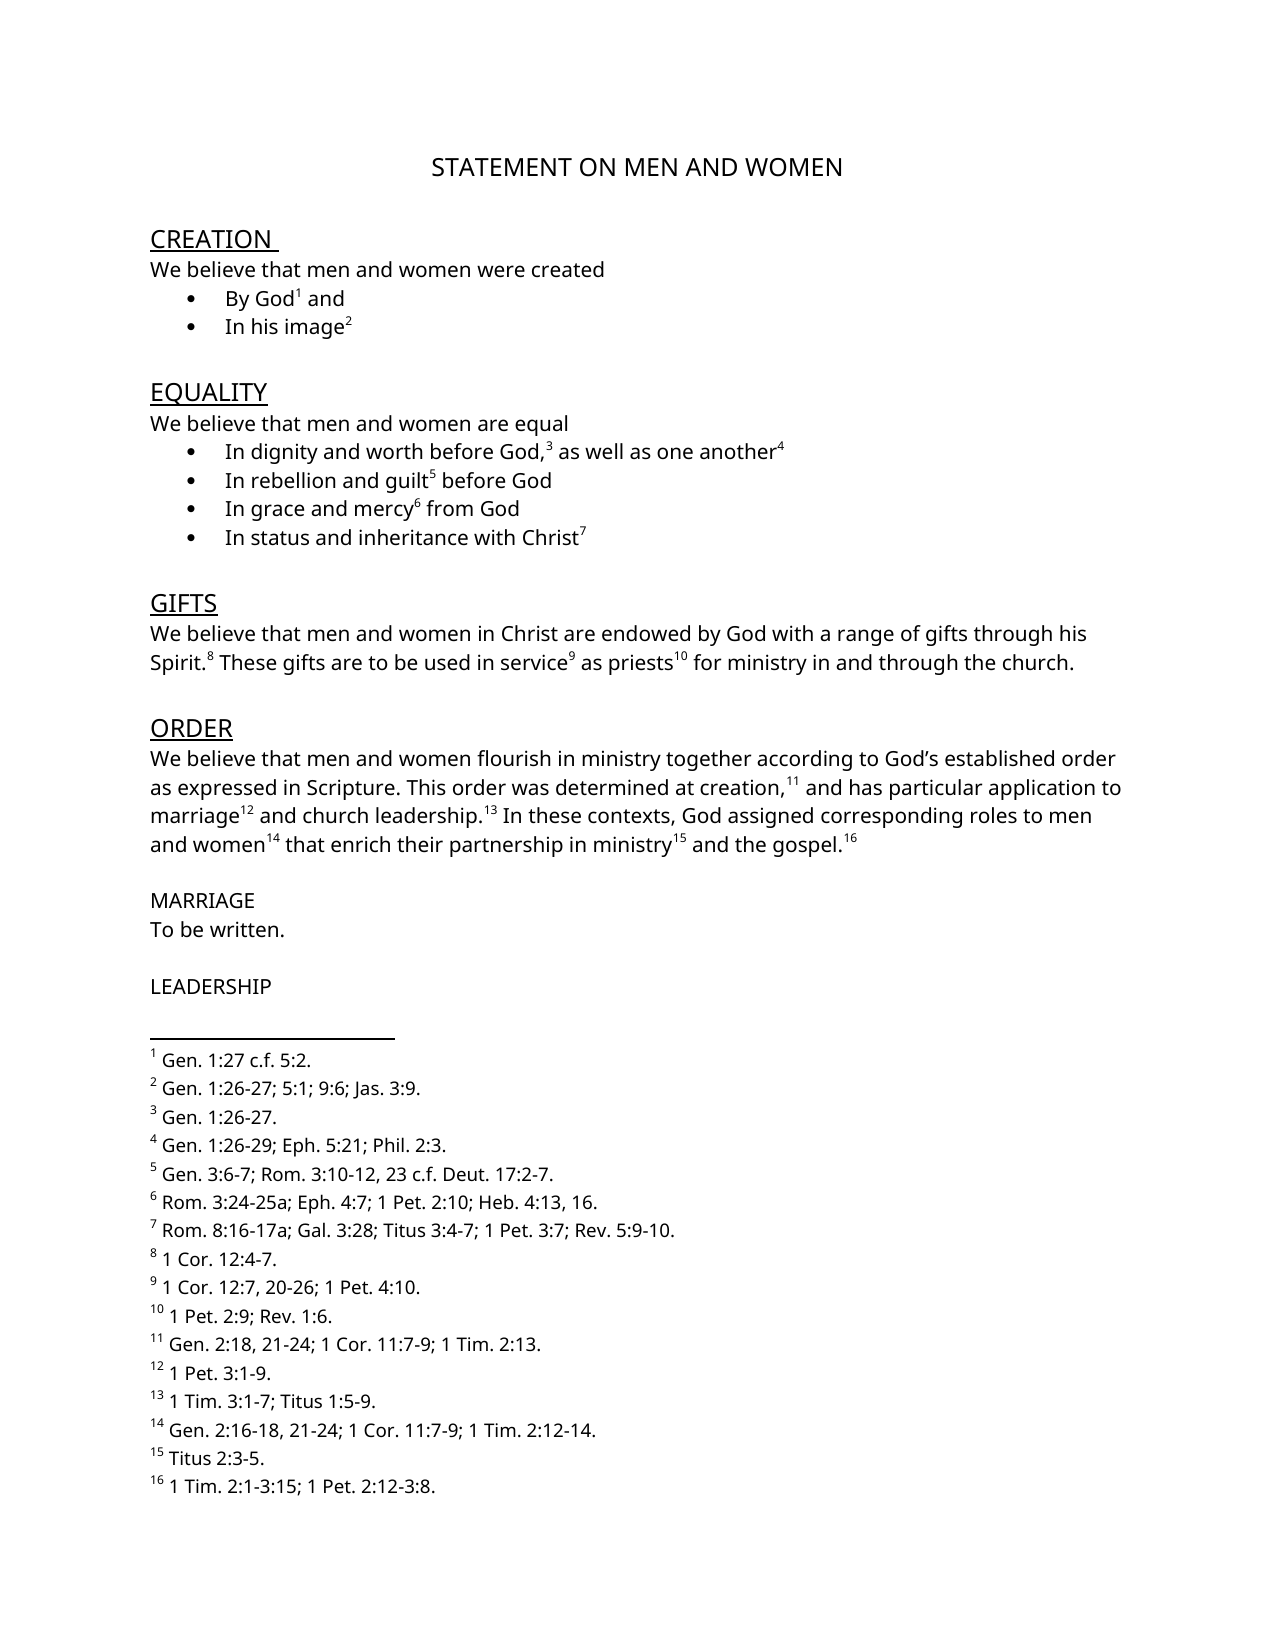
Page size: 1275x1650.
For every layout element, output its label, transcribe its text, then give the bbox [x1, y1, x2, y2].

text LEADERSHIP [150, 972, 1125, 1000]
text We believe that men and women in Christ are endowed by God with a range of gifts through his Spirit. These gifts are to be used in service as priests for ministry in and through the church. [150, 619, 1125, 676]
text STATEMENT ON MEN AND WOMEN [150, 150, 1125, 184]
text We believe that men and women are equal [150, 409, 1125, 437]
text EQUALITY [150, 375, 1125, 409]
list In his image [187, 312, 1125, 341]
text MARRIAGE [150, 887, 1125, 915]
text To be written. [150, 915, 1125, 943]
list By God and [187, 284, 1125, 312]
list In rebellion and guilt before God [187, 466, 1125, 494]
list In grace and mercy from God [187, 494, 1125, 523]
text CREATION [150, 222, 1125, 256]
list In dignity and worth before God, as well as one another [187, 437, 1125, 466]
list In status and inheritance with Christ [187, 523, 1125, 551]
text We believe that men and women were created [150, 256, 1125, 284]
text GIFTS [150, 585, 1125, 619]
text We believe that men and women flourish in ministry together according to God’s established order as expressed in Scripture. This order was determined at creation, and has particular application to marriage and church leadership. In these contexts, God assigned corresponding roles to men and women that enrich their partnership in ministry and the gospel. [150, 744, 1125, 858]
text ORDER [150, 710, 1125, 744]
